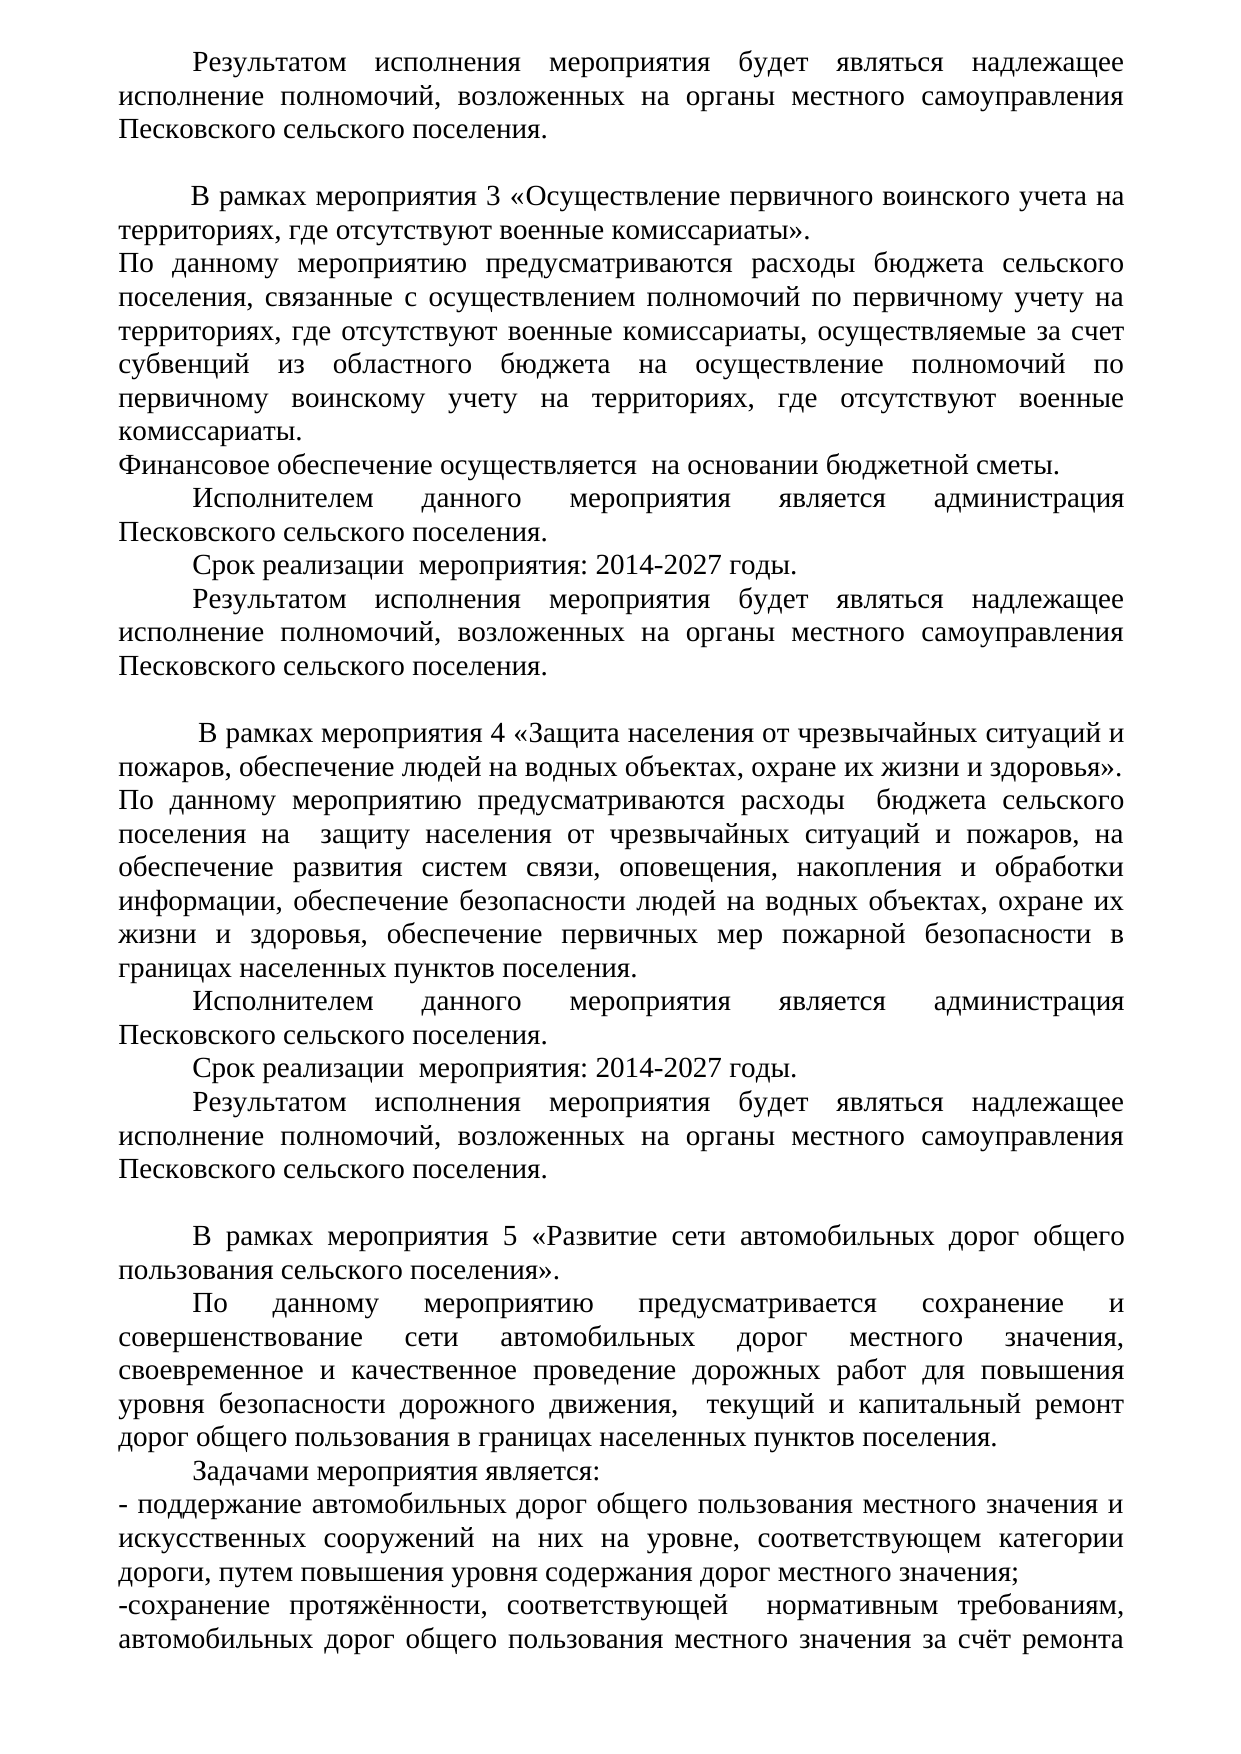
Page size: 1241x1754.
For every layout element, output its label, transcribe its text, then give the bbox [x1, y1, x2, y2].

text Финансовое обеспечение осуществляется на основании бюджетной сметы. [118, 447, 1125, 480]
text По данному мероприятию предусматриваются расходы бюджета сельского поселения на защиту населения от чрезвычайных ситуаций и пожаров, на обеспечение развития систем связи, оповещения, накопления и обработки информации, обеспечение безопасности людей на водных объектах, охране их жизни и здоровья, обеспечение первичных мер пожарной безопасности в границах населенных пунктов поселения. [118, 782, 1125, 983]
text В рамках мероприятия 4 «Защита населения от чрезвычайных ситуаций и пожаров, обеспечение людей на водных объектах, охране их жизни и здоровья». [118, 715, 1125, 782]
text По данному мероприятию предусматриваются расходы бюджета сельского поселения, связанные с осуществлением полномочий по первичному учету на территориях, где отсутствуют военные комиссариаты, осуществляемые за счет субвенций из областного бюджета на осуществление полномочий по первичному воинскому учету на территориях, где отсутствуют военные комиссариаты. [118, 246, 1125, 447]
text Срок реализации мероприятия: 2014-2027 годы. [118, 547, 1125, 581]
text В рамках мероприятия 5 «Развитие сети автомобильных дорог общего пользования сельского поселения». [118, 1218, 1125, 1285]
text В рамках мероприятия 3 «Осуществление первичного воинского учета на территориях, где отсутствуют военные комиссариаты». [118, 178, 1125, 246]
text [118, 1587, 1125, 1654]
text По данному мероприятию предусматривается сохранение и совершенствование сети автомобильных дорог местного значения, своевременное и качественное проведение дорожных работ для повышения уровня безопасности дорожного движения, текущий и капитальный ремонт дорог общего пользования в границах населенных пунктов поселения. [118, 1285, 1125, 1453]
text Срок реализации мероприятия: 2014-2027 годы. [118, 1051, 1125, 1084]
text Исполнителем данного мероприятия является администрация Песковского сельского поселения. [118, 480, 1125, 547]
text Задачами мероприятия является: [118, 1453, 1125, 1487]
text Исполнителем данного мероприятия является администрация Песковского сельского поселения. [118, 983, 1125, 1051]
text - поддержание автомобильных дорог общего пользования местного значения и искусственных сооружений на них на уровне, соответствующем категории дороги, путем повышения уровня содержания дорог местного значения; [118, 1487, 1125, 1587]
